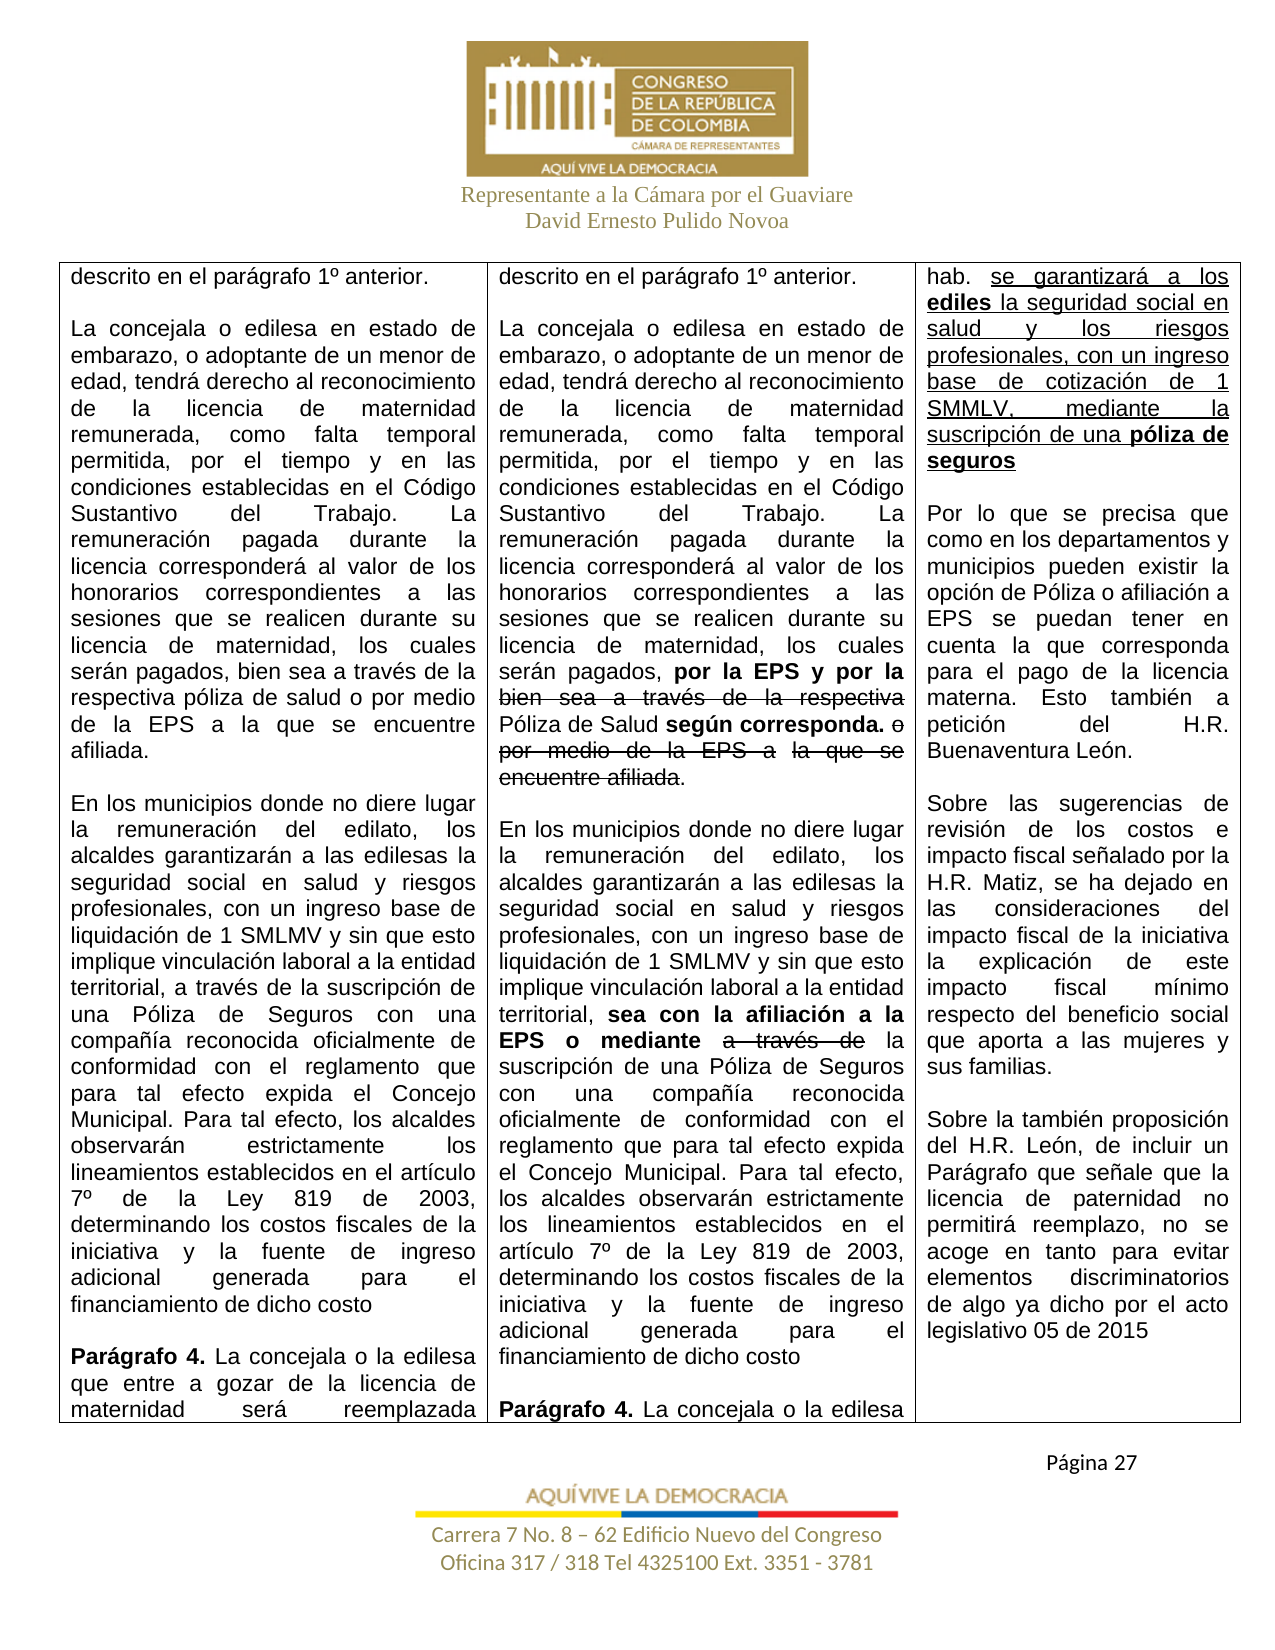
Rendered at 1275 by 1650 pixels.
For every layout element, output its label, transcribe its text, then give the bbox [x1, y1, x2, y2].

picture [466, 41, 809, 179]
picture [400, 1476, 914, 1521]
